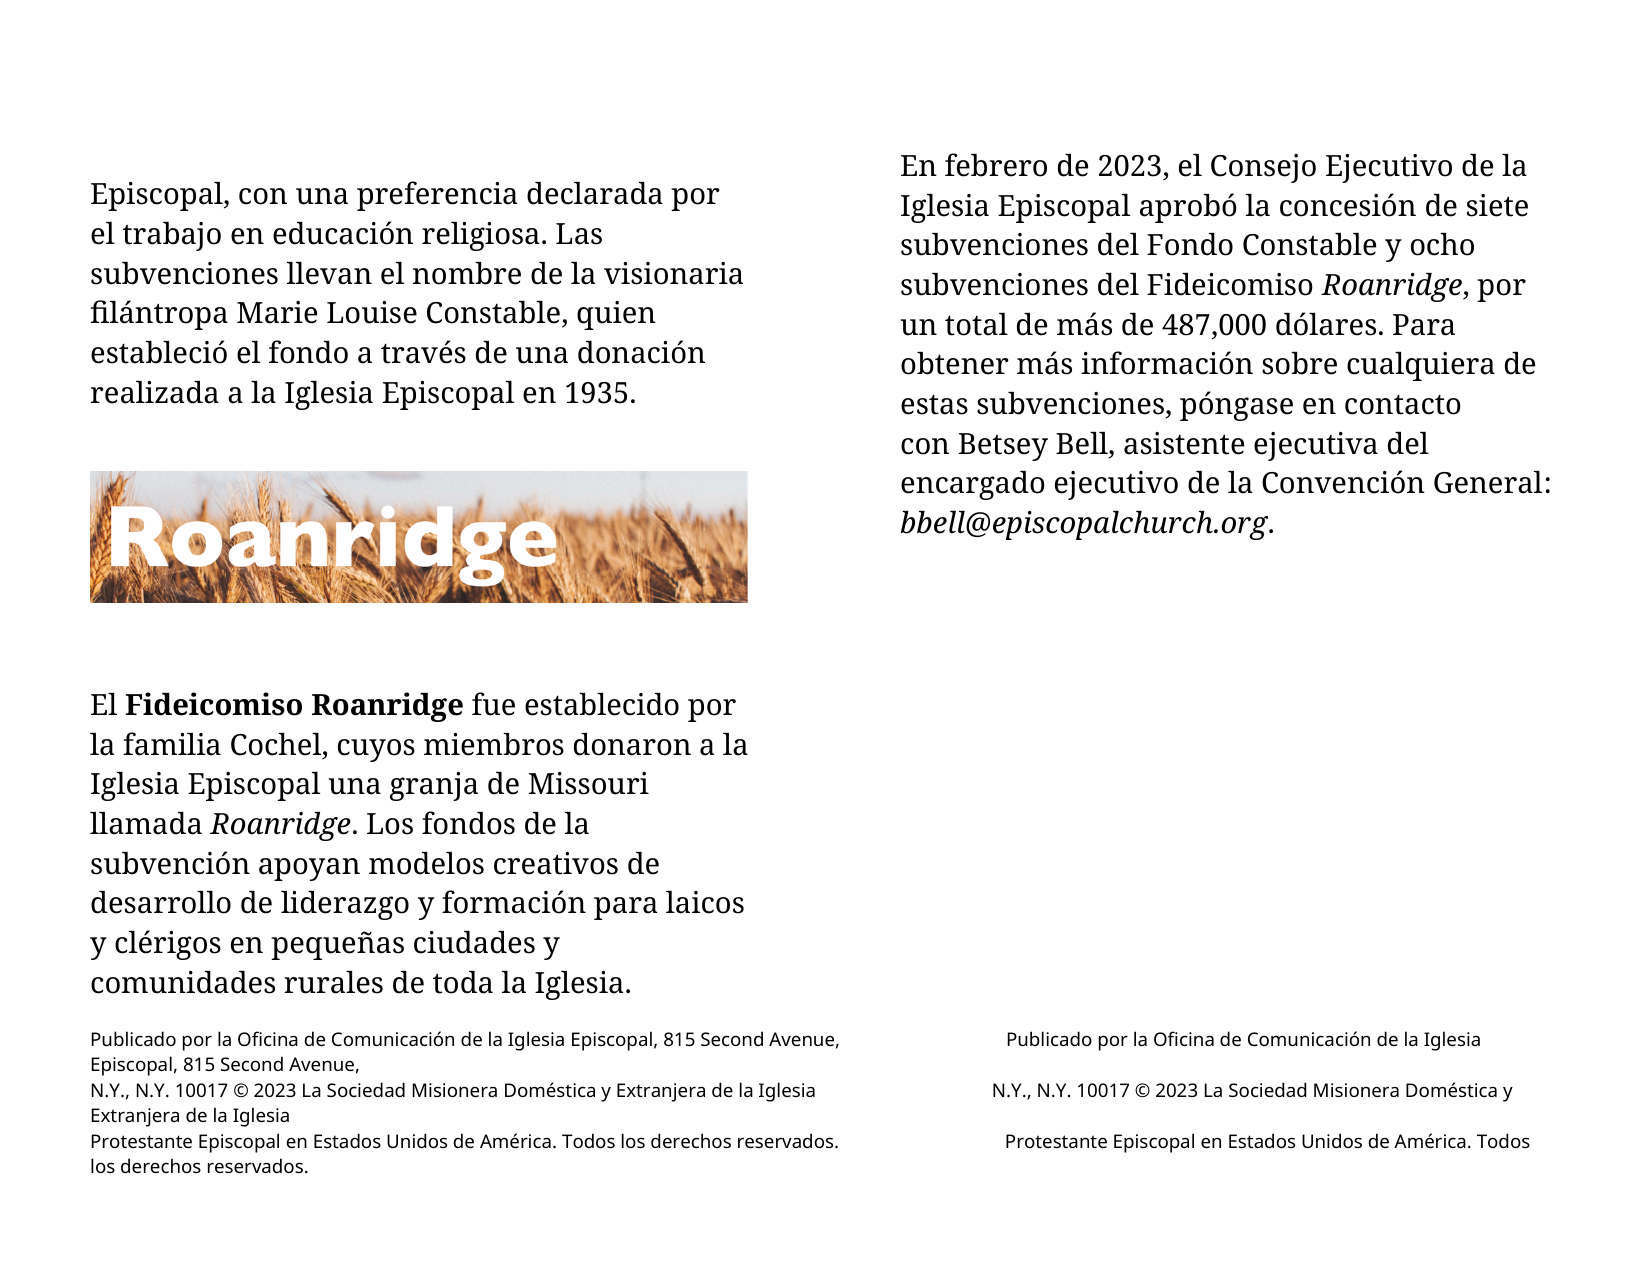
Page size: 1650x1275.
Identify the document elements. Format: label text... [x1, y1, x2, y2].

text El Fideicomiso Roanridge fue establecido por la familia Cochel, cuyos miembros donaron a la Iglesia Episcopal una granja de Missouri llamada Roanridge. Los fondos de la subvención apoyan modelos creativos de desarrollo de liderazgo y formación para laicos y clérigos en pequeñas ciudades y comunidades rurales de toda la Iglesia. [90, 684, 750, 1002]
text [900, 145, 1560, 542]
picture [90, 471, 748, 603]
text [90, 174, 750, 412]
